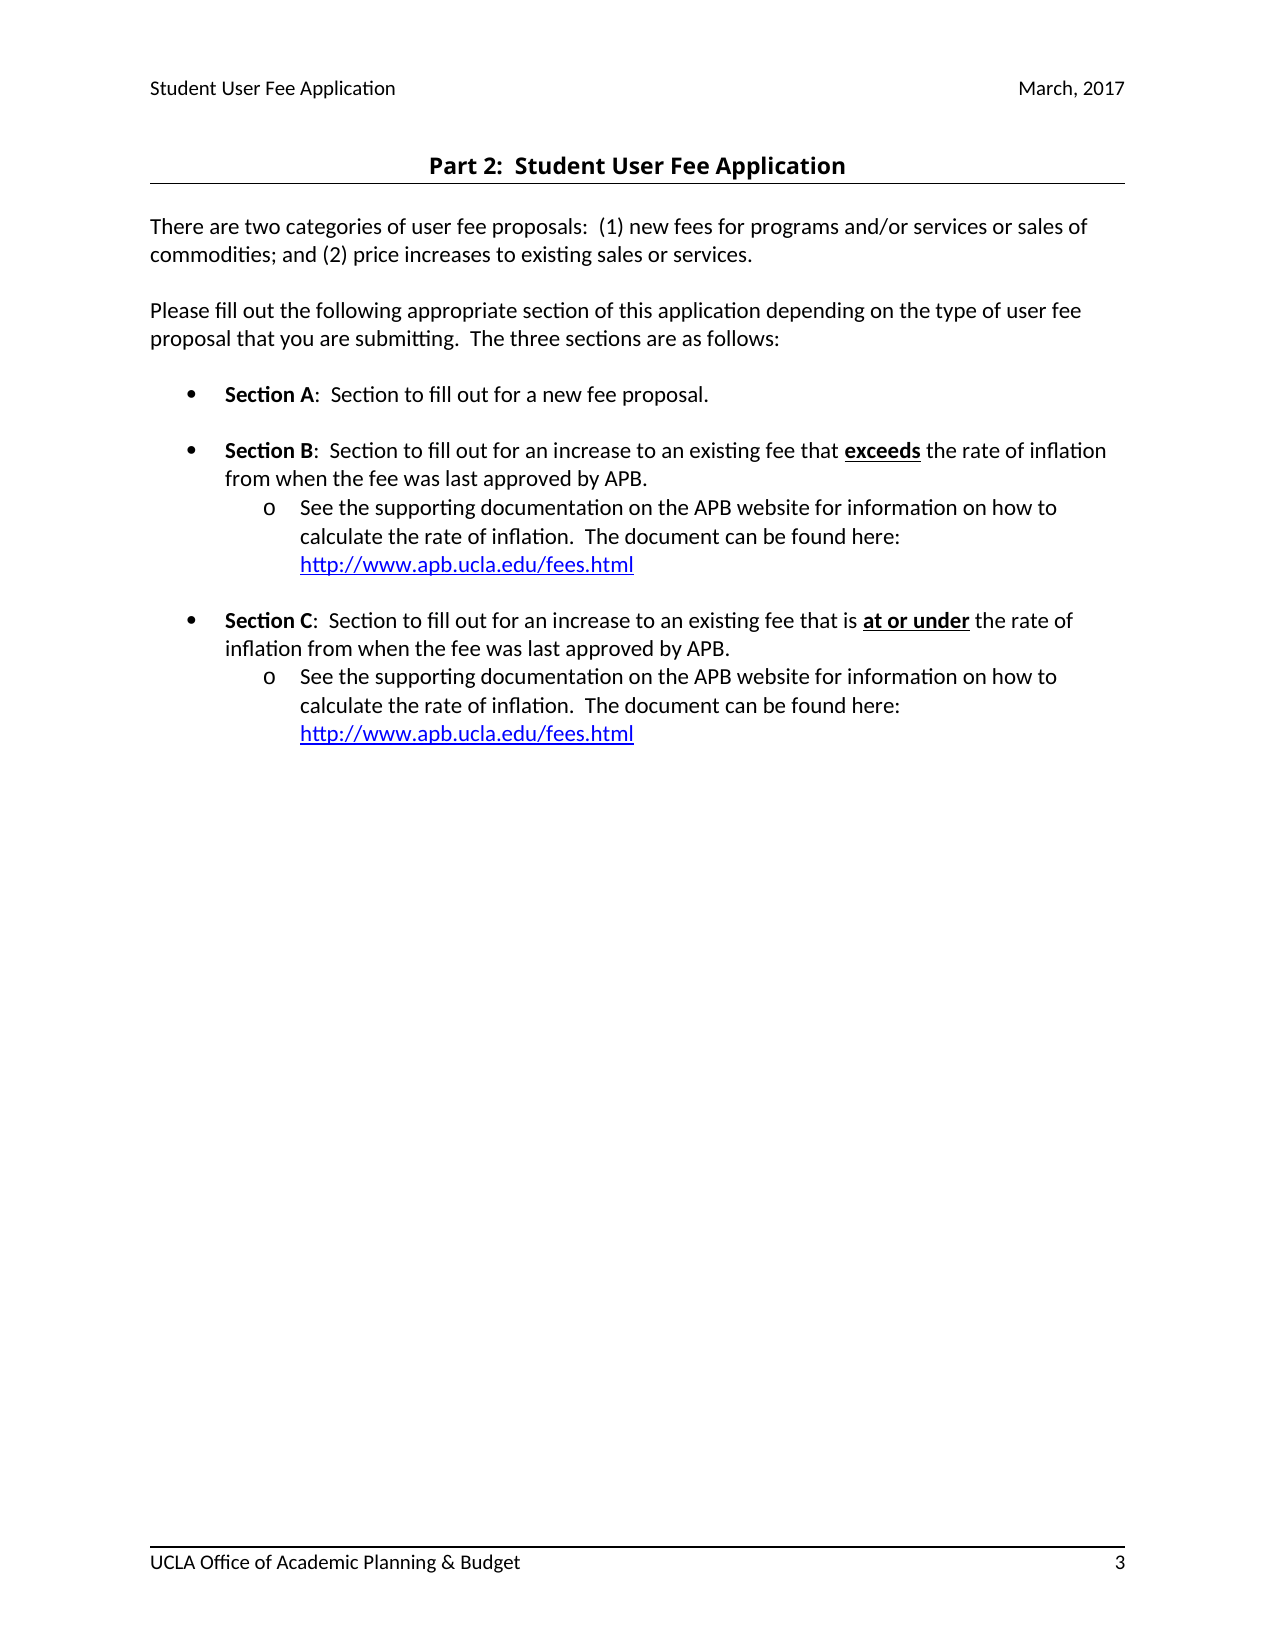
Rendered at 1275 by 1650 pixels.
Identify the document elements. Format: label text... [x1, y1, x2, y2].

list Section C: Section to fill out for an increase to an existing fee that is at or under the rate of inflation from when the fee was last approved by APB. [187, 606, 1125, 662]
list Section B: Section to fill out for an increase to an existing fee that exceeds the rate of inflation from when the fee was last approved by APB. [187, 437, 1125, 493]
text There are two categories of user fee proposals: (1) new fees for programs and/or services or sales of commodities; and (2) price increases to existing sales or services. [150, 212, 1125, 268]
text Part 2: Student User Fee Application [150, 150, 1125, 183]
list Section A: Section to fill out for a new fee proposal. [187, 381, 1125, 408]
text Please fill out the following appropriate section of this application depending on the type of user fee proposal that you are submitting. The three sections are as follows: [150, 296, 1125, 352]
list See the supporting documentation on the APB website for information on how to calculate the rate of inflation. The document can be found here: http://www.apb.ucla.edu/fees.html [262, 493, 1125, 578]
list See the supporting documentation on the APB website for information on how to calculate the rate of inflation. The document can be found here: http://www.apb.ucla.edu/fees.html [262, 662, 1125, 747]
